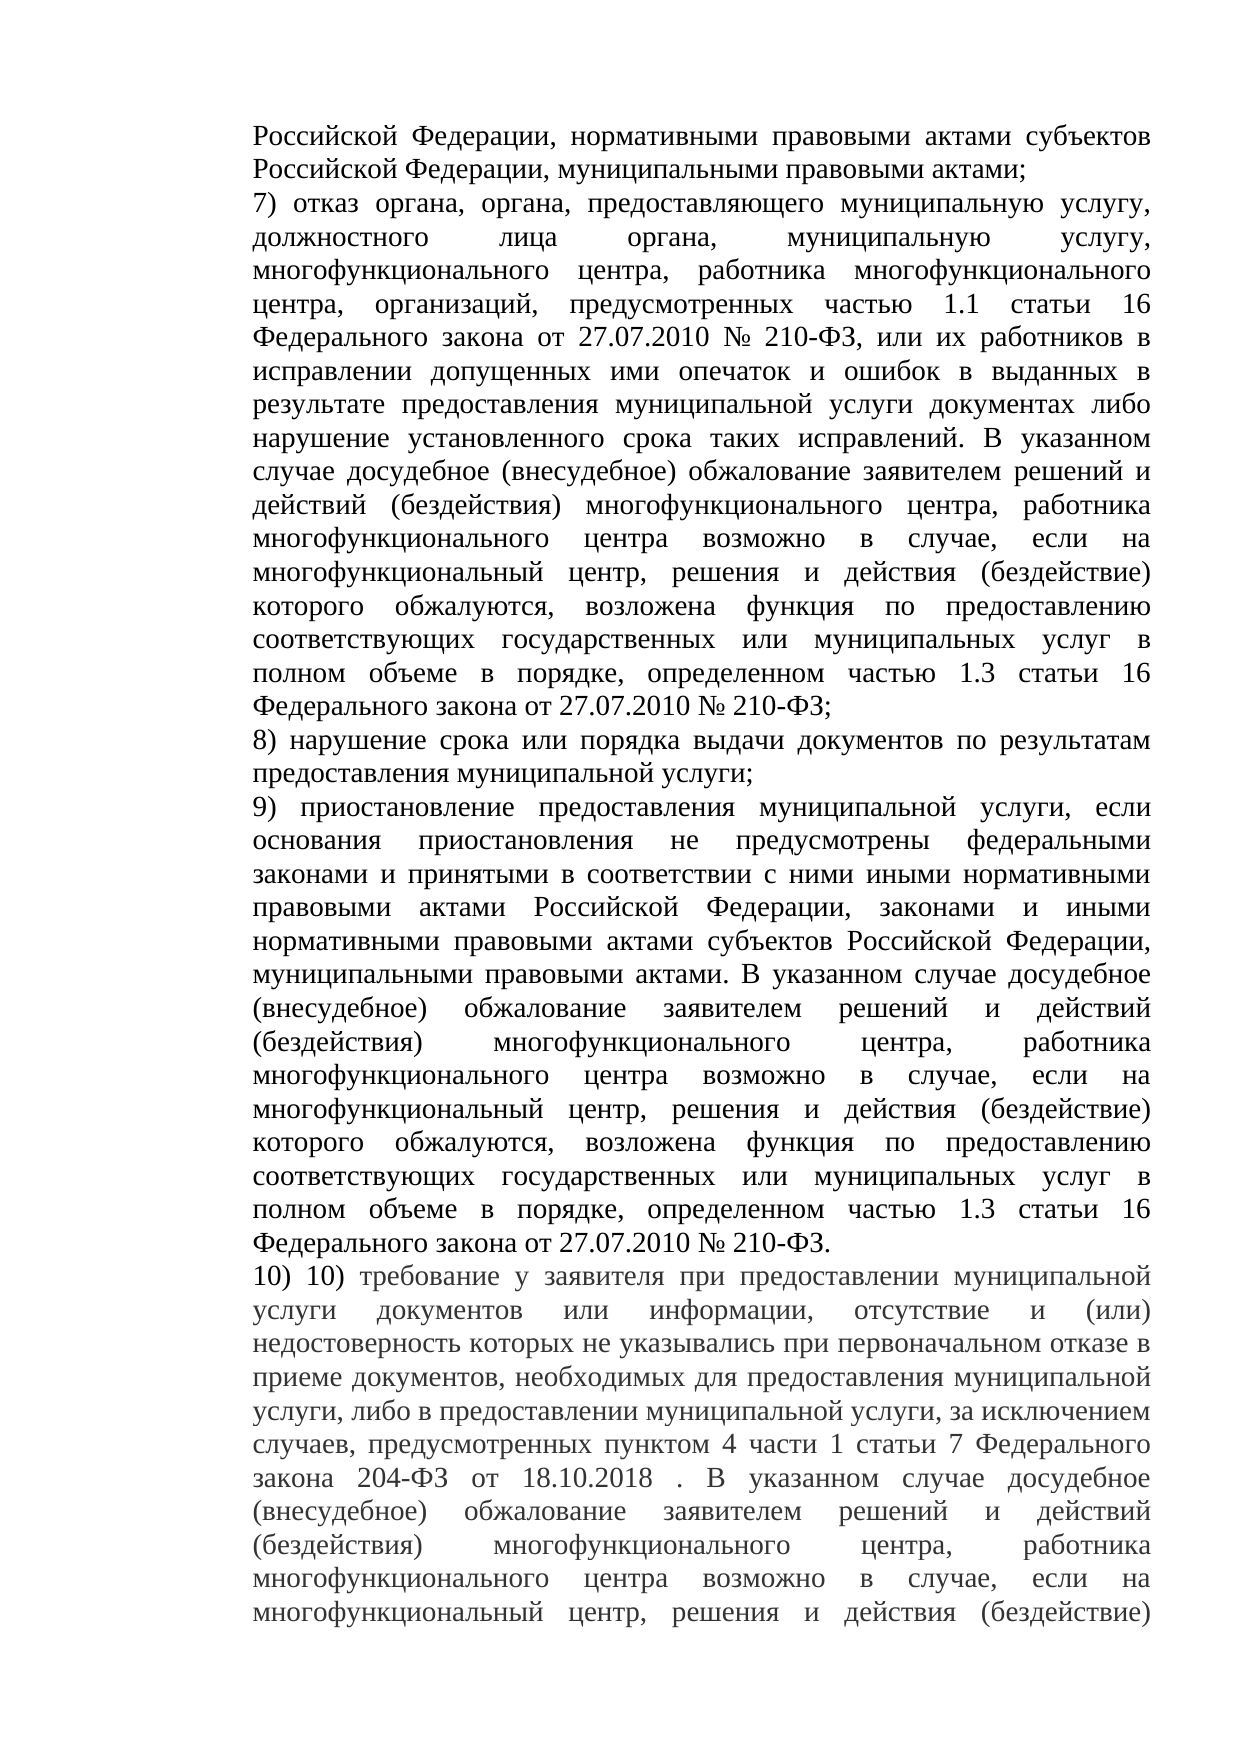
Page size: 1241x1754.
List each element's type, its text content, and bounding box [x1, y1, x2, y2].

list 9) приостановление предоставления муниципальной услуги, если основания приостановления не предусмотрены федеральными законами и принятыми в соответствии с ними иными нормативными правовыми актами Российской Федерации, законами и иными нормативными правовыми актами субъектов Российской Федерации, муниципальными правовыми актами. В указанном случае досудебное (внесудебное) обжалование заявителем решений и действий (бездействия) многофункционального центра, работника многофункционального центра возможно в случае, если на многофункциональный центр, решения и действия (бездействие) которого обжалуются, возложена функция по предоставлению соответствующих государственных или муниципальных услуг в полном объеме в порядке, определенном частью 1.3 статьи 16 Федерального закона от 27.07.2010 № 210-ФЗ. [252, 789, 1152, 1258]
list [252, 118, 1152, 185]
list 7) отказ органа, органа, предоставляющего муниципальную услугу, должностного лица органа, муниципальную услугу, многофункционального центра, работника многофункционального центра, организаций, предусмотренных частью 1.1 статьи 16 Федерального закона от 27.07.2010 № 210-ФЗ, или их работников в исправлении допущенных ими опечаток и ошибок в выданных в результате предоставления муниципальной услуги документах либо нарушение установленного срока таких исправлений. В указанном случае досудебное (внесудебное) обжалование заявителем решений и действий (бездействия) многофункционального центра, работника многофункционального центра возможно в случае, если на многофункциональный центр, решения и действия (бездействие) которого обжалуются, возложена функция по предоставлению соответствующих государственных или муниципальных услуг в полном объеме в порядке, определенном частью 1.3 статьи 16 Федерального закона от 27.07.2010 № 210-ФЗ; [252, 185, 1152, 722]
list 8) нарушение срока или порядка выдачи документов по результатам предоставления муниципальной услуги; [252, 722, 1152, 789]
